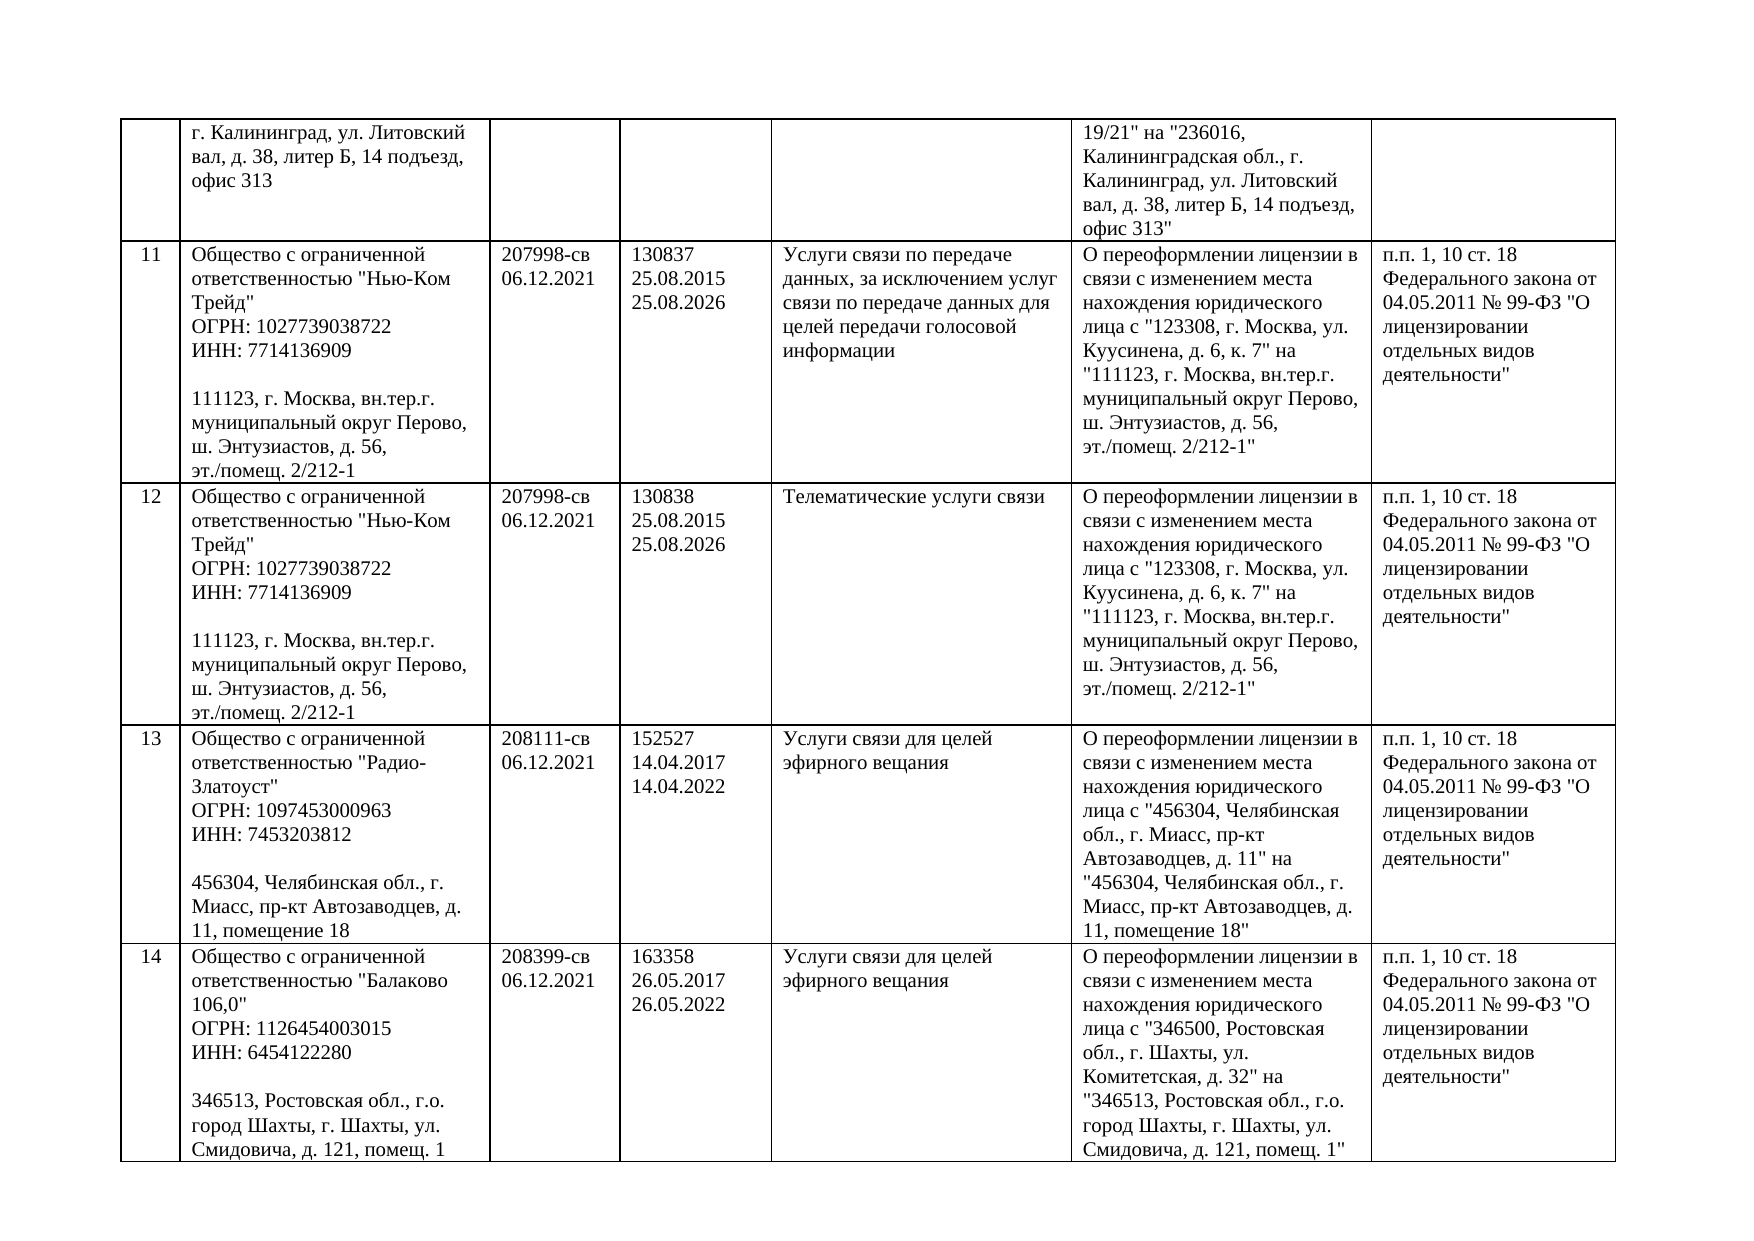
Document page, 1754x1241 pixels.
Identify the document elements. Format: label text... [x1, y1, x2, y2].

table_cell 207998-св 06.12.2021 [491, 242, 619, 482]
table_cell 14 [122, 944, 179, 1161]
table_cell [1372, 120, 1615, 240]
table_cell 12 [122, 484, 179, 724]
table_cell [621, 120, 771, 240]
table_cell 208111-св 06.12.2021 [491, 726, 619, 942]
table_cell Услуги связи для целей эфирного вещания [772, 944, 1071, 1161]
table_cell О переоформлении лицензии в связи с изменением места нахождения юридического лица с "123308, г. Москва, ул. Куусинена, д. 6, к. 7" на "111123, г. Москва, вн.тер.г. муниципальный округ Перово, ш. Энтузиастов, д. 56, эт./помещ. 2/212-1" [1072, 242, 1371, 482]
table_cell п.п. 1, 10 ст. 18 Федерального закона от 04.05.2011 № 99-ФЗ "О лицензировании отдельных видов деятельности" [1372, 726, 1615, 942]
table_cell 10 [122, 120, 179, 240]
table_cell 208399-св 06.12.2021 [491, 944, 619, 1161]
table_cell Общество с ограниченной ответственностью "Нью-Ком Трейд" ОГРН: 1027739038722 ИНН: 7714136909 111123, г. Москва, вн.тер.г. муниципальный округ Перово, ш. Энтузиастов, д. 56, эт./помещ. 2/212-1 [181, 484, 489, 724]
table_cell 130837 25.08.2015 25.08.2026 [621, 242, 771, 482]
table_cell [1372, 944, 1615, 1161]
table_cell 163358 26.05.2017 26.05.2022 [621, 944, 771, 1161]
table_cell 152527 14.04.2017 14.04.2022 [621, 726, 771, 942]
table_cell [772, 120, 1071, 240]
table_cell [181, 120, 489, 240]
table_cell Общество с ограниченной ответственностью "Радио-Златоуст" ОГРН: 1097453000963 ИНН: 7453203812 456304, Челябинская обл., г. Миасс, пр-кт Автозаводцев, д. 11, помещение 18 [181, 726, 489, 942]
table_cell 11 [122, 242, 179, 482]
table_cell Общество с ограниченной ответственностью "Нью-Ком Трейд" ОГРН: 1027739038722 ИНН: 7714136909 111123, г. Москва, вн.тер.г. муниципальный округ Перово, ш. Энтузиастов, д. 56, эт./помещ. 2/212-1 [181, 242, 489, 482]
table_cell Услуги связи по передаче данных, за исключением услуг связи по передаче данных для целей передачи голосовой информации [772, 242, 1071, 482]
table_cell О переоформлении лицензии в связи с изменением места нахождения юридического лица с "346500, Ростовская обл., г. Шахты, ул. Комитетская, д. 32" на "346513, Ростовская обл., г.о. город Шахты, г. Шахты, ул. Смидовича, д. 121, помещ. 1" [1072, 944, 1371, 1161]
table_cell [1072, 120, 1371, 240]
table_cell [491, 120, 619, 240]
table_cell п.п. 1, 10 ст. 18 Федерального закона от 04.05.2011 № 99-ФЗ "О лицензировании отдельных видов деятельности" [1372, 484, 1615, 724]
table_cell Услуги связи для целей эфирного вещания [772, 726, 1071, 942]
table_cell Общество с ограниченной ответственностью "Балаково 106,0" ОГРН: 1126454003015 ИНН: 6454122280 346513, Ростовская обл., г.о. город Шахты, г. Шахты, ул. Смидовича, д. 121, помещ. 1 [181, 944, 489, 1161]
table_cell 130838 25.08.2015 25.08.2026 [621, 484, 771, 724]
table_cell 207998-св 06.12.2021 [491, 484, 619, 724]
table_cell О переоформлении лицензии в связи с изменением места нахождения юридического лица с "123308, г. Москва, ул. Куусинена, д. 6, к. 7" на "111123, г. Москва, вн.тер.г. муниципальный округ Перово, ш. Энтузиастов, д. 56, эт./помещ. 2/212-1" [1072, 484, 1371, 724]
table_cell Телематические услуги связи [772, 484, 1071, 724]
table_cell 13 [122, 726, 179, 942]
table_cell О переоформлении лицензии в связи с изменением места нахождения юридического лица с "456304, Челябинская обл., г. Миасс, пр-кт Автозаводцев, д. 11" на "456304, Челябинская обл., г. Миасс, пр-кт Автозаводцев, д. 11, помещение 18" [1072, 726, 1371, 942]
table_cell п.п. 1, 10 ст. 18 Федерального закона от 04.05.2011 № 99-ФЗ "О лицензировании отдельных видов деятельности" [1372, 242, 1615, 482]
